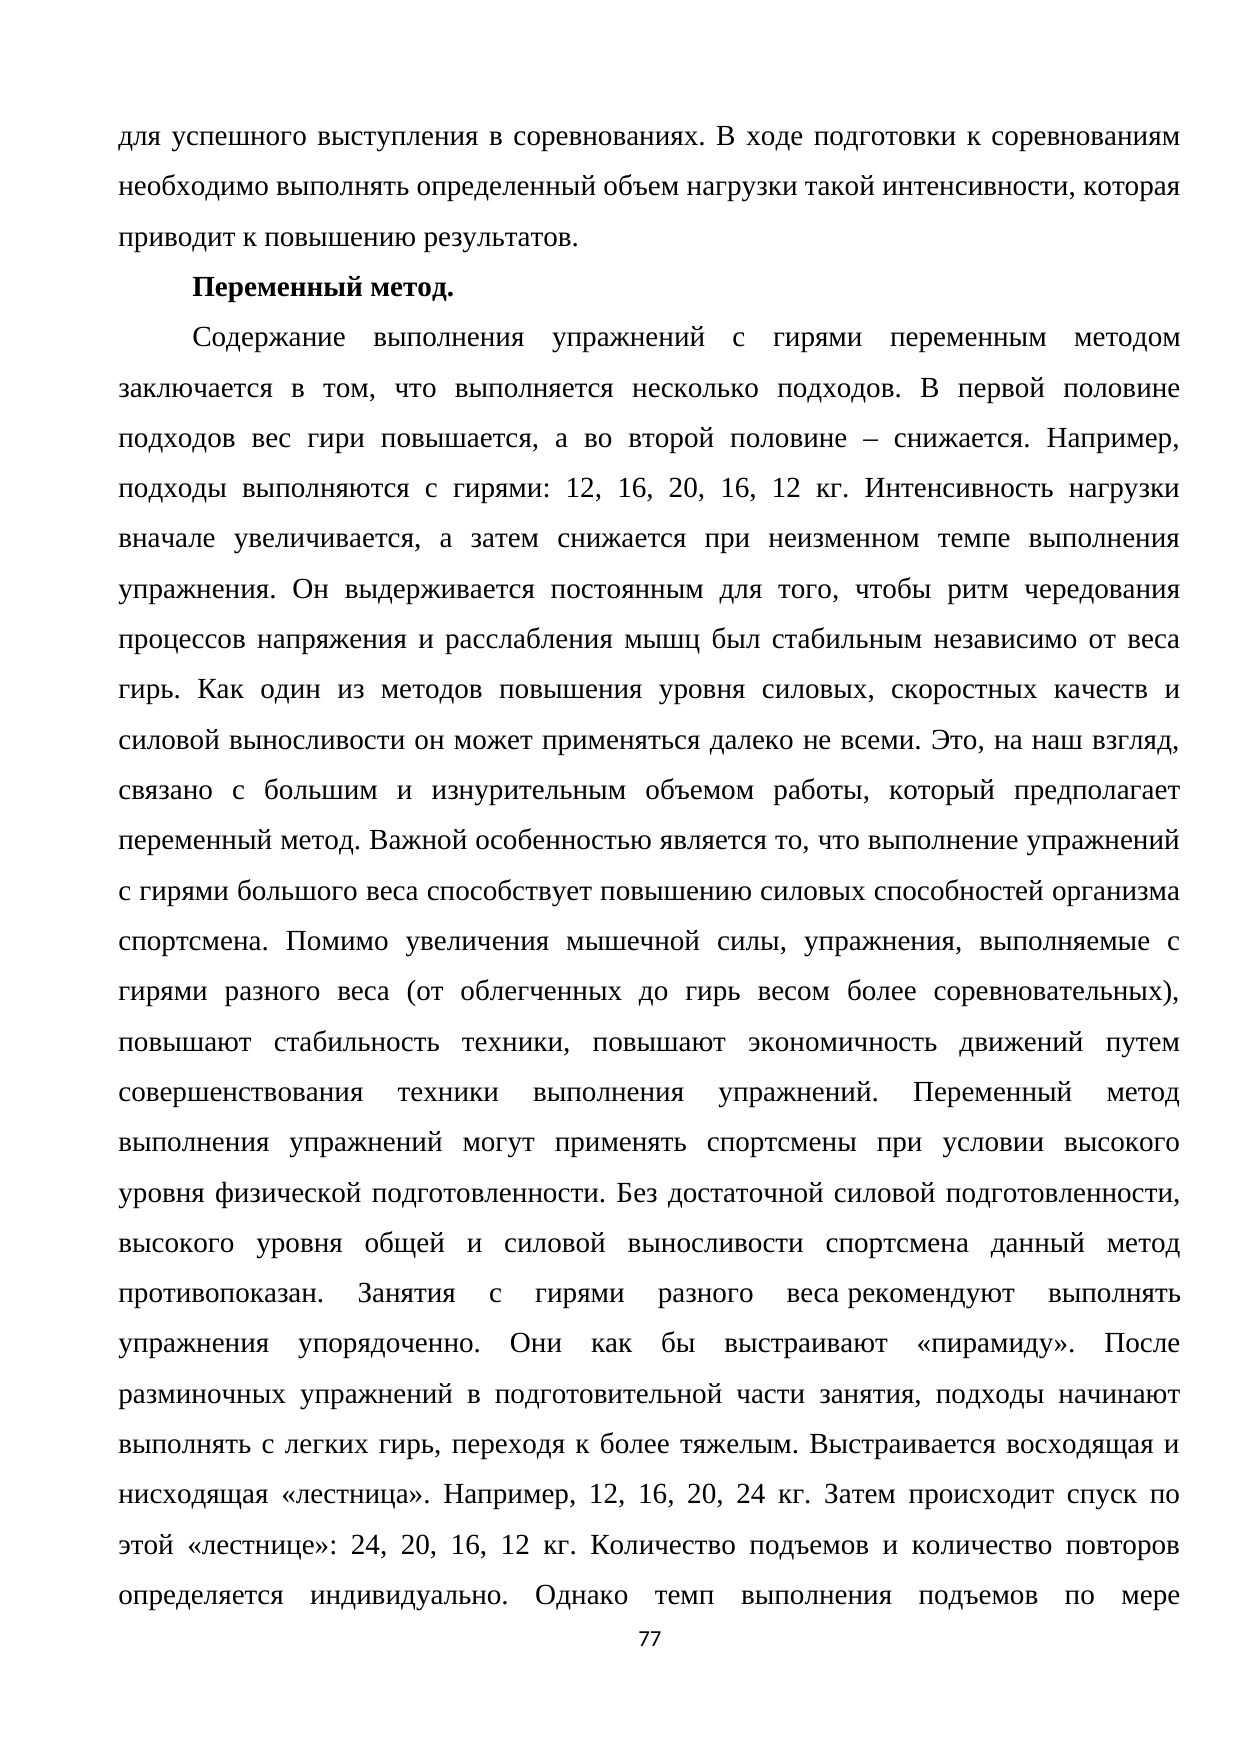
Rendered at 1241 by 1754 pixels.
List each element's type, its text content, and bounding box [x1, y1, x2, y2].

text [118, 118, 1181, 252]
text Переменный метод. [118, 269, 1181, 303]
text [118, 319, 1181, 1611]
